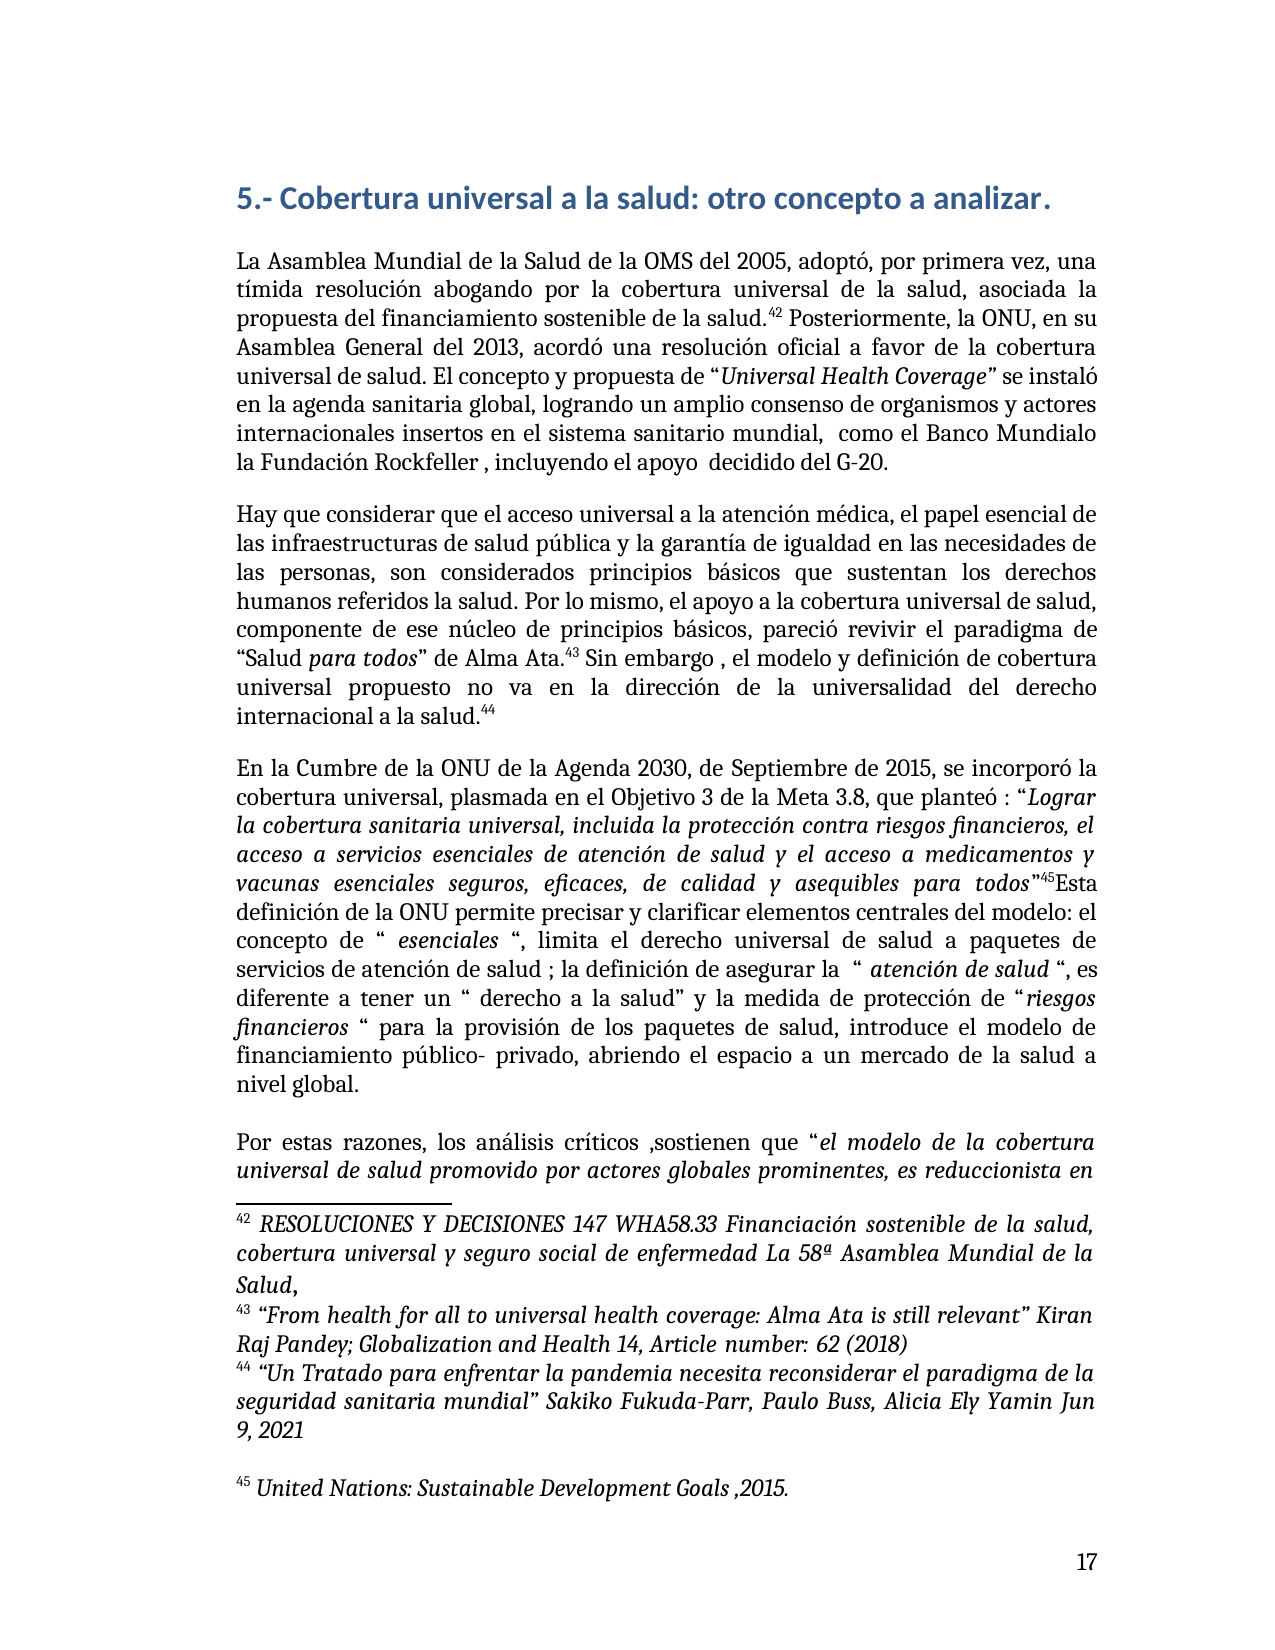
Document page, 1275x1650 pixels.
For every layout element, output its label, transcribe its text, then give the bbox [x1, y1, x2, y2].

subtitle 5.- Cobertura universal a la salud: otro concepto a analizar. [236, 177, 1098, 218]
text La Asamblea Mundial de la Salud de la OMS del 2005, adoptó, por primera vez, una tímida resolución abogando por la cobertura universal de la salud, asociada la propuesta del financiamiento sostenible de la salud. Posteriormente, la ONU, en su Asamblea General del 2013, acordó una resolución oficial a favor de la cobertura universal de salud. El concepto y propuesta de “Universal Health Coverage” se instaló en la agenda sanitaria global, logrando un amplio consenso de organismos y actores internacionales insertos en el sistema sanitario mundial, como el Banco Mundialo la Fundación Rockfeller , incluyendo el apoyo decidido del G-20. [236, 247, 1098, 477]
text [236, 1128, 1098, 1185]
text En la Cumbre de la ONU de la Agenda 2030, de Septiembre de 2015, se incorporó la cobertura universal, plasmada en el Objetivo 3 de la Meta 3.8, que planteó : “Lograr la cobertura sanitaria universal, incluida la protección contra riesgos financieros, el acceso a servicios esenciales de atención de salud y el acceso a medicamentos y vacunas esenciales seguros, eficaces, de calidad y asequibles para todos”Esta definición de la ONU permite precisar y clarificar elementos centrales del modelo: el concepto de “ esenciales “, limita el derecho universal de salud a paquetes de servicios de atención de salud ; la definición de asegurar la “ atención de salud “, es diferente a tener un “ derecho a la salud” y la medida de protección de “riesgos financieros “ para la provisión de los paquetes de salud, introduce el modelo de financiamiento público- privado, abriendo el espacio a un mercado de la salud a nivel global. [236, 754, 1098, 1099]
text Hay que considerar que el acceso universal a la atención médica, el papel esencial de las infraestructuras de salud pública y la garantía de igualdad en las necesidades de las personas, son considerados principios básicos que sustentan los derechos humanos referidos la salud. Por lo mismo, el apoyo a la cobertura universal de salud, componente de ese núcleo de principios básicos, pareció revivir el paradigma de “Salud para todos” de Alma Ata. Sin embargo , el modelo y definición de cobertura universal propuesto no va en la dirección de la universalidad del derecho internacional a la salud. [236, 500, 1098, 730]
